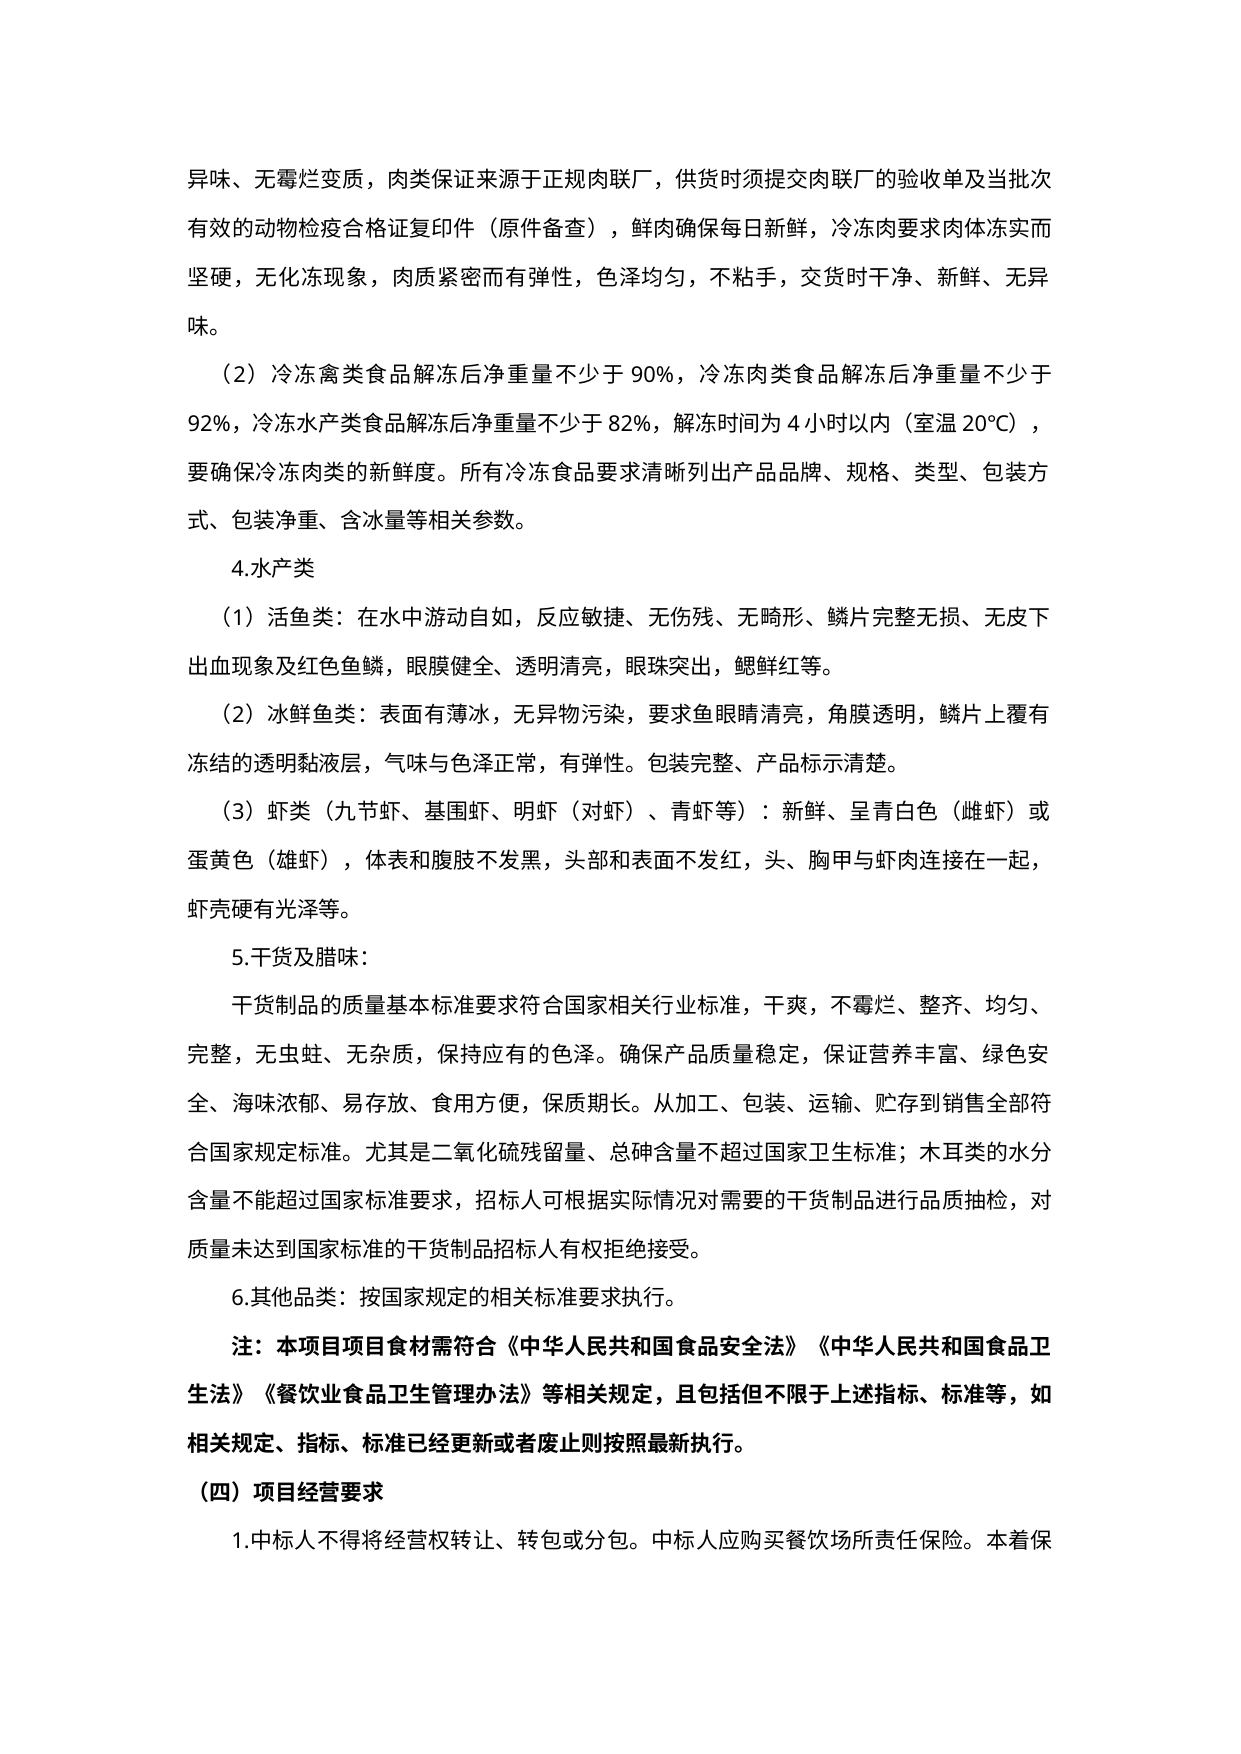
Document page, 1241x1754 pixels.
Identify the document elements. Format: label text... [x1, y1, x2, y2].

text （3）虾类（九节虾、基围虾、明虾（对虾）、青虾等）：新鲜、呈青白色（雌虾）或蛋黄色（雄虾），体表和腹肢不发黑，头部和表面不发红，头、胸甲与虾肉连接在一起，虾壳硬有光泽等。 [187, 794, 1053, 924]
text （1）活鱼类：在水中游动自如，反应敏捷、无伤残、无畸形、鳞片完整无损、无皮下出血现象及红色鱼鳞，眼膜健全、透明清亮，眼珠突出，鳃鲜红等。 [187, 599, 1053, 681]
text 干货制品的质量基本标准要求符合国家相关行业标准，干爽，不霉烂、整齐、均匀、完整，无虫蛀、无杂质，保持应有的色泽。确保产品质量稳定，保证营养丰富、绿色安全、海味浓郁、易存放、食用方便，保质期长。从加工、包装、运输、贮存到销售全部符合国家规定标准。尤其是二氧化硫残留量、总砷含量不超过国家卫生标准；木耳类的水分含量不能超过国家标准要求，招标人可根据实际情况对需要的干货制品进行品质抽检，对质量未达到国家标准的干货制品招标人有权拒绝接受。 [187, 988, 1053, 1264]
text 注：本项目项目食材需符合《中华人民共和国食品安全法》《中华人民共和国食品卫生法》《餐饮业食品卫生管理办法》等相关规定，且包括但不限于上述指标、标准等，如相关规定、指标、标准已经更新或者废止则按照最新执行。 [187, 1328, 1053, 1458]
text （四）项目经营要求 [187, 1474, 1053, 1507]
text 4.水产类 [187, 551, 1053, 584]
text （2）冰鲜鱼类：表面有薄冰，无异物污染，要求鱼眼睛清亮，角膜透明，鳞片上覆有冻结的透明黏液层，气味与色泽正常，有弹性。包装完整、产品标示清楚。 [187, 697, 1053, 778]
text 6.其他品类：按国家规定的相关标准要求执行。 [187, 1280, 1053, 1312]
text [187, 162, 1053, 341]
text （2）冷冻禽类食品解冻后净重量不少于90%，冷冻肉类食品解冻后净重量不少于92%，冷冻水产类食品解冻后净重量不少于82%，解冻时间为4小时以内（室温20℃），要确保冷冻肉类的新鲜度。所有冷冻食品要求清晰列出产品品牌、规格、类型、包装方式、包装净重、含冰量等相关参数。 [187, 357, 1053, 535]
text 5.干货及腊味： [187, 939, 1053, 972]
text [187, 1522, 1053, 1555]
